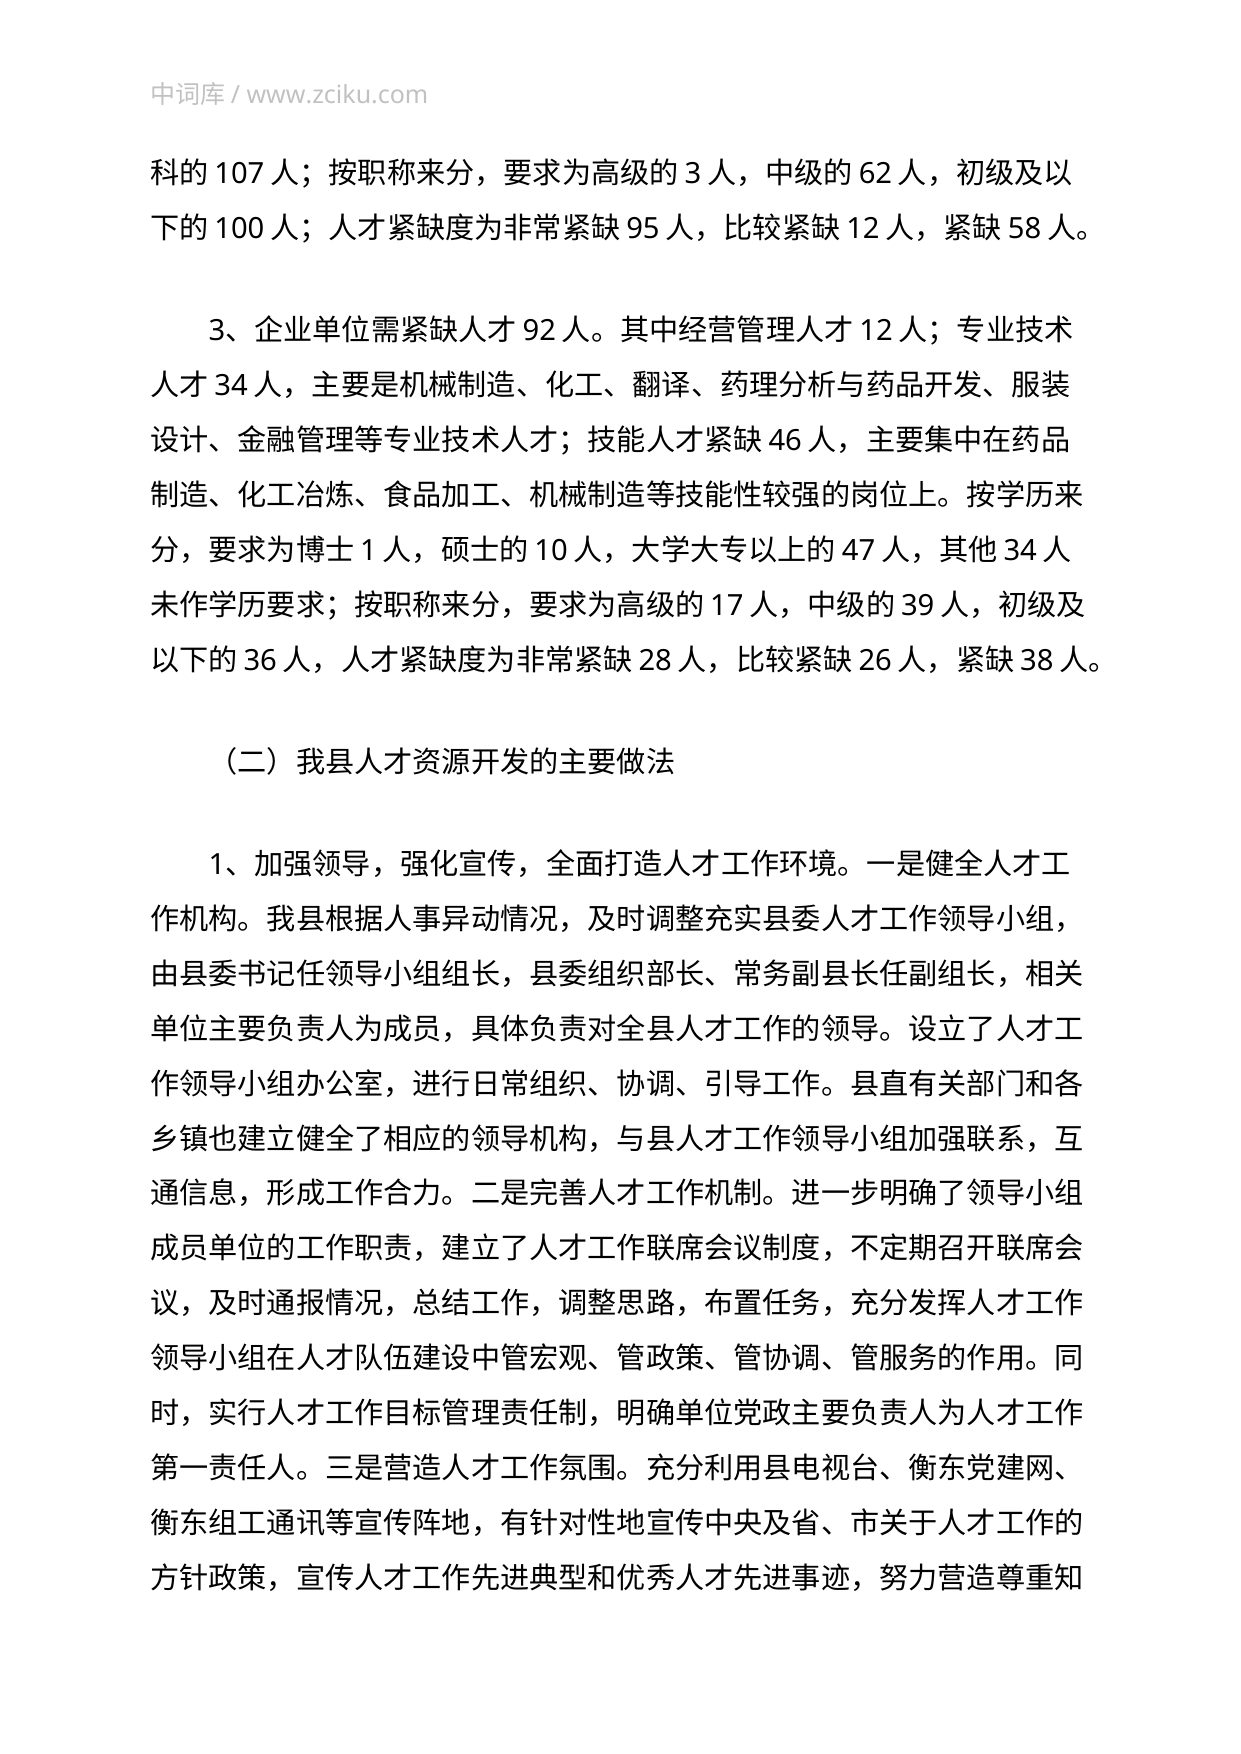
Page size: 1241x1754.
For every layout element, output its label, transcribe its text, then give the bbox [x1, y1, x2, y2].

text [150, 841, 1090, 1597]
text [150, 150, 1090, 247]
text 3、企业单位需紧缺人才92人。其中经营管理人才12人；专业技术人才34人，主要是机械制造、化工、翻译、药理分析与药品开发、服装设计、金融管理等专业技术人才；技能人才紧缺46人，主要集中在药品制造、化工冶炼、食品加工、机械制造等技能性较强的岗位上。按学历来分，要求为博士1人，硕士的10人，大学大专以上的47人，其他34人未作学历要求；按职称来分，要求为高级的17人，中级的39人，初级及以下的36人，人才紧缺度为非常紧缺28人，比较紧缺26人，紧缺38人。 [150, 307, 1090, 679]
text （二）我县人才资源开发的主要做法 [150, 739, 1090, 781]
